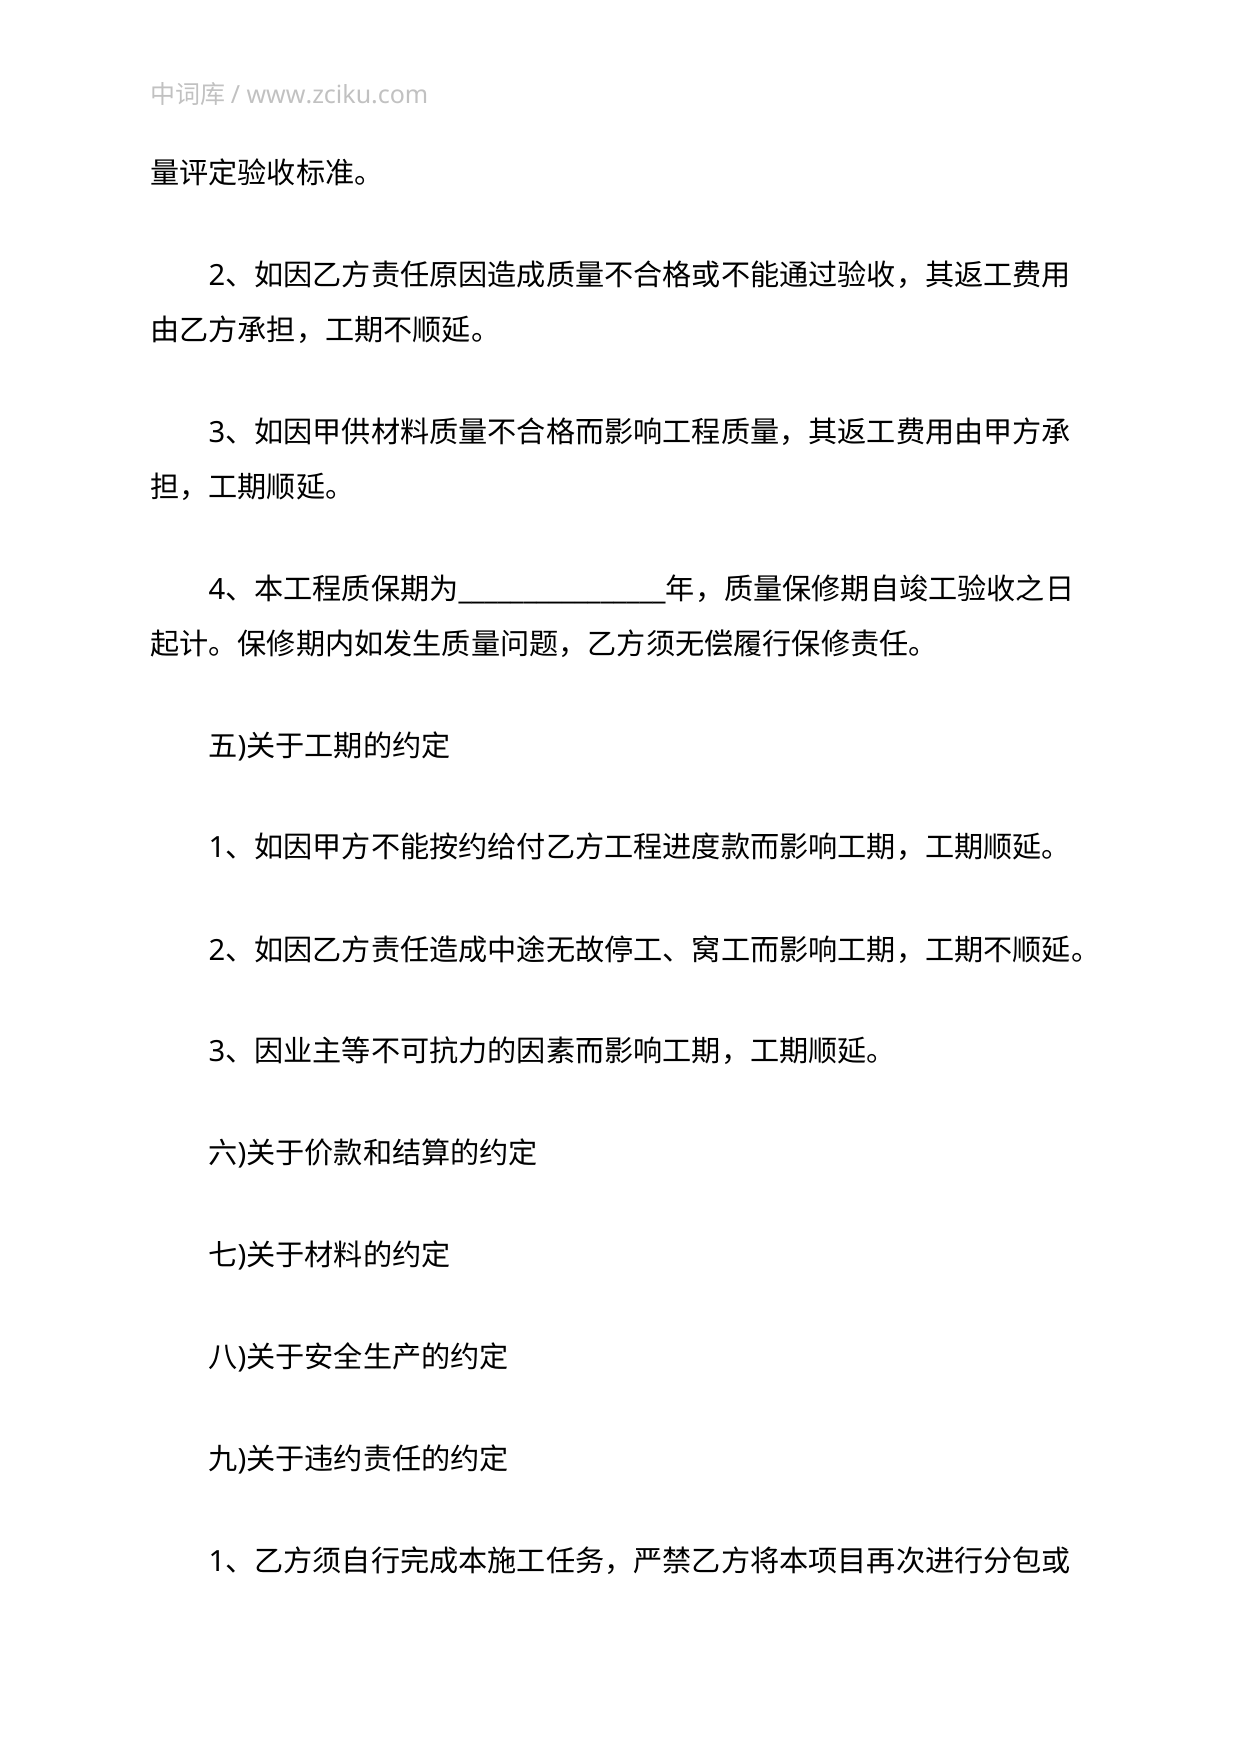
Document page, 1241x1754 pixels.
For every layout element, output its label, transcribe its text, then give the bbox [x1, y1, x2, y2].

text 4、本工程质保期为________________年，质量保修期自竣工验收之日起计。保修期内如发生质量问题，乙方须无偿履行保修责任。 [150, 565, 1090, 663]
text 1、如因甲方不能按约给付乙方工程进度款而影响工期，工期顺延。 [150, 824, 1090, 866]
text 3、因业主等不可抗力的因素而影响工期，工期顺延。 [150, 1028, 1090, 1070]
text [150, 150, 1090, 192]
text 六)关于价款和结算的约定 [150, 1130, 1090, 1172]
text 七)关于材料的约定 [150, 1232, 1090, 1274]
text 3、如因甲供材料质量不合格而影响工程质量，其返工费用由甲方承担，工期顺延。 [150, 408, 1090, 506]
text 五)关于工期的约定 [150, 722, 1090, 764]
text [150, 1538, 1090, 1580]
text 2、如因乙方责任原因造成质量不合格或不能通过验收，其返工费用由乙方承担，工期不顺延。 [150, 252, 1090, 349]
text 2、如因乙方责任造成中途无故停工、窝工而影响工期，工期不顺延。 [150, 926, 1090, 968]
text 九)关于违约责任的约定 [150, 1436, 1090, 1478]
text 八)关于安全生产的约定 [150, 1334, 1090, 1376]
